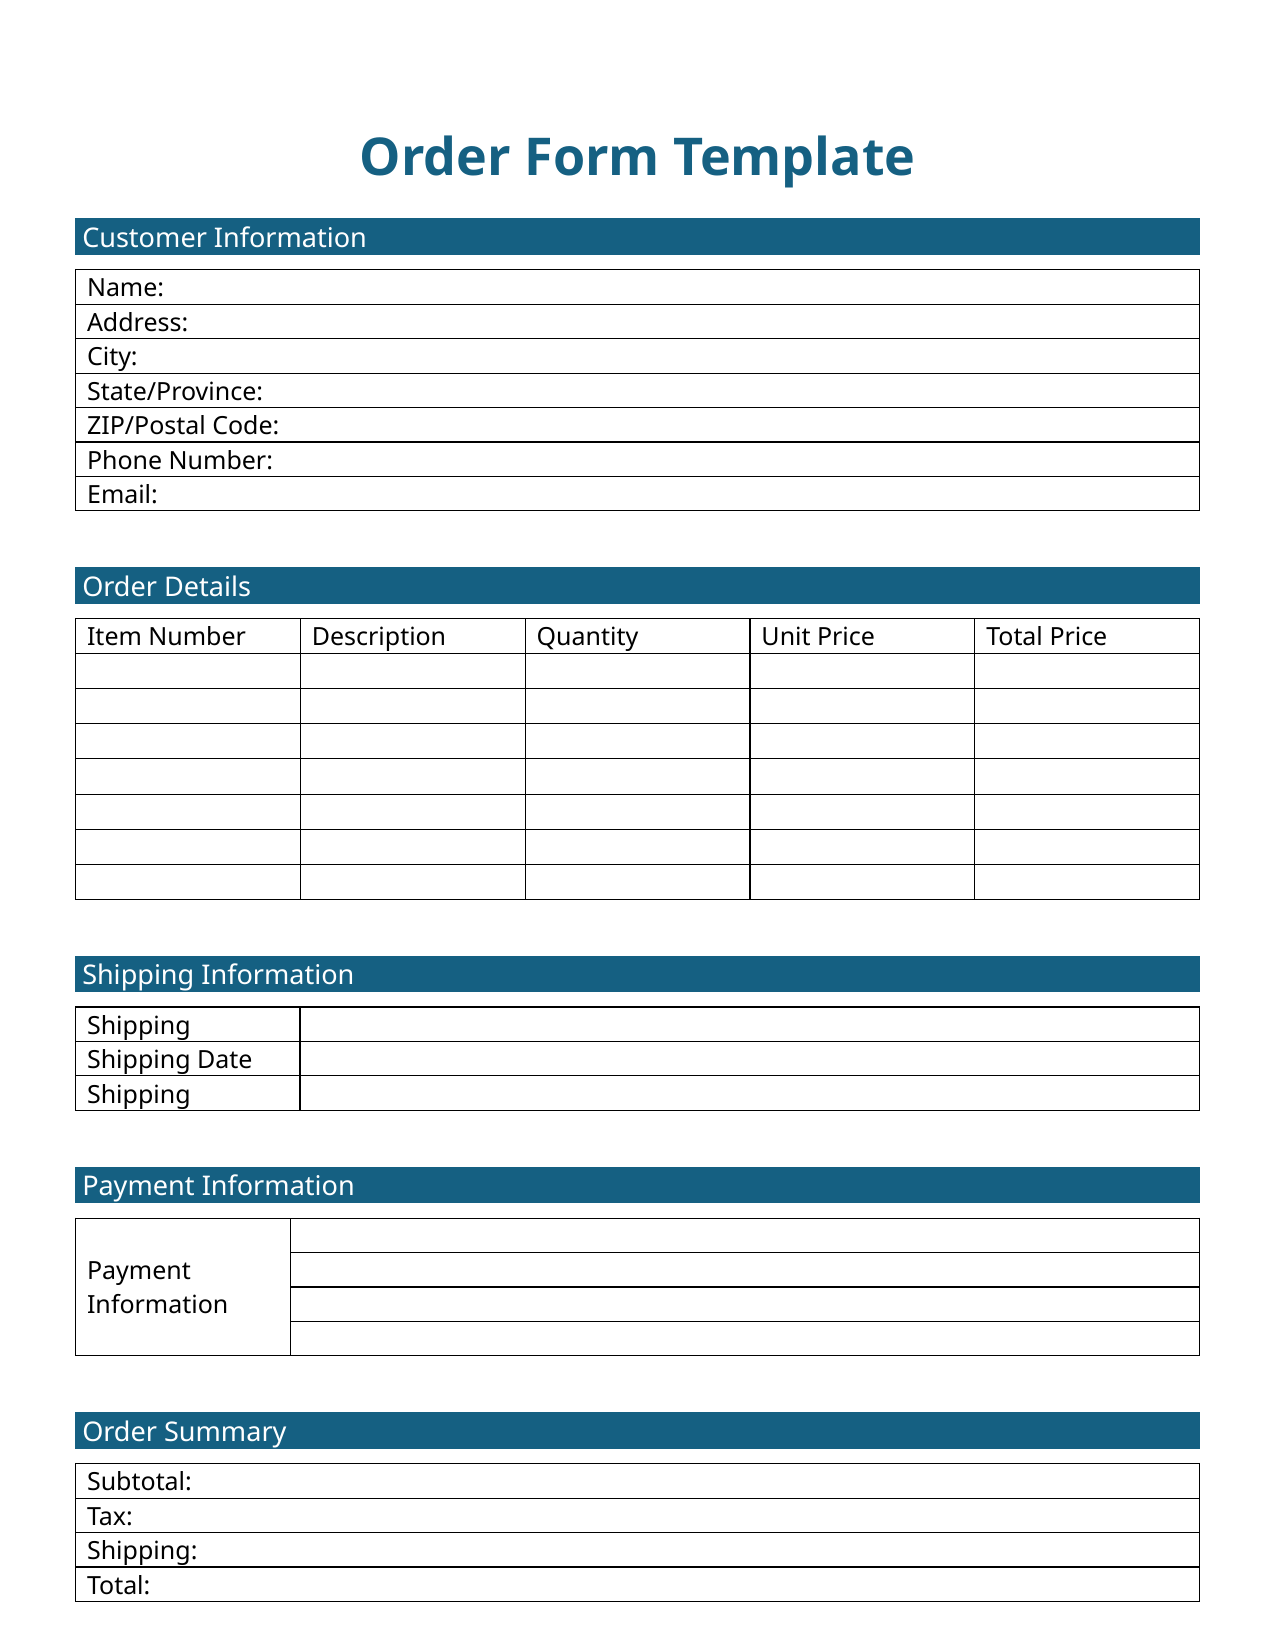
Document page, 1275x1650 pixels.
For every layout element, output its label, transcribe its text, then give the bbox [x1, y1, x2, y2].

table_cell [76, 654, 300, 688]
table_header Total Price [975, 619, 1199, 653]
table_cell [526, 865, 749, 899]
table_cell Address: [76, 305, 1199, 338]
table_cell [975, 654, 1199, 688]
table_cell City: [76, 339, 1199, 372]
table_cell [291, 1253, 1199, 1286]
subtitle Order Details [75, 567, 1200, 604]
table_cell Shipping: [76, 1533, 1199, 1566]
table_cell Email: [76, 477, 1199, 510]
table_cell [76, 830, 300, 864]
table_cell [751, 654, 974, 688]
table_cell [975, 724, 1199, 758]
table_header [291, 1219, 1199, 1252]
table_cell Shipping Address [76, 1076, 299, 1110]
table_cell [301, 689, 525, 723]
table_cell [751, 724, 974, 758]
table_header Unit Price [751, 619, 974, 653]
table_cell [76, 724, 300, 758]
table_cell [301, 654, 525, 688]
subtitle Shipping Information [75, 956, 1200, 992]
table_cell Total: [76, 1568, 1199, 1601]
table_cell [975, 689, 1199, 723]
table_cell [301, 759, 525, 793]
subtitle Payment Information [75, 1167, 1200, 1203]
table_cell [76, 865, 300, 899]
table_header Shipping Method [76, 1008, 299, 1041]
table_header Subtotal: [76, 1464, 1199, 1497]
table_header Item Number [76, 619, 300, 653]
subtitle Order Form Template [75, 120, 1200, 191]
table_cell [526, 689, 749, 723]
table_cell [751, 830, 974, 864]
table_cell [301, 1042, 1199, 1075]
table_cell Phone Number: [76, 443, 1199, 476]
table_cell [301, 865, 525, 899]
table_cell Tax: [76, 1499, 1199, 1532]
subtitle Order Summary [75, 1412, 1200, 1449]
table_header [301, 1008, 1199, 1041]
table_header Description [301, 619, 525, 653]
subtitle Customer Information [75, 218, 1200, 255]
table_header Name: [76, 270, 1199, 303]
table_cell [301, 795, 525, 828]
table_cell [526, 654, 749, 688]
table_cell [291, 1288, 1199, 1321]
table_cell [975, 865, 1199, 899]
table_cell [751, 795, 974, 828]
table_cell [751, 689, 974, 723]
table_cell [76, 759, 300, 793]
table_cell [76, 795, 300, 828]
table_header Payment Information [76, 1219, 290, 1355]
table_cell [291, 1322, 1199, 1355]
table_cell State/Province: [76, 374, 1199, 407]
table_cell [975, 795, 1199, 828]
table_header Quantity [526, 619, 749, 653]
table_cell [975, 830, 1199, 864]
table_cell [76, 689, 300, 723]
table_cell [751, 759, 974, 793]
table_cell [526, 795, 749, 828]
table_cell [526, 724, 749, 758]
table_cell [301, 830, 525, 864]
table_cell [751, 865, 974, 899]
table_cell [301, 724, 525, 758]
table_cell [301, 1076, 1199, 1110]
table_cell [526, 830, 749, 864]
table_cell [526, 759, 749, 793]
table_cell ZIP/Postal Code: [76, 408, 1199, 441]
table_cell Shipping Date [76, 1042, 299, 1075]
table_cell [975, 759, 1199, 793]
